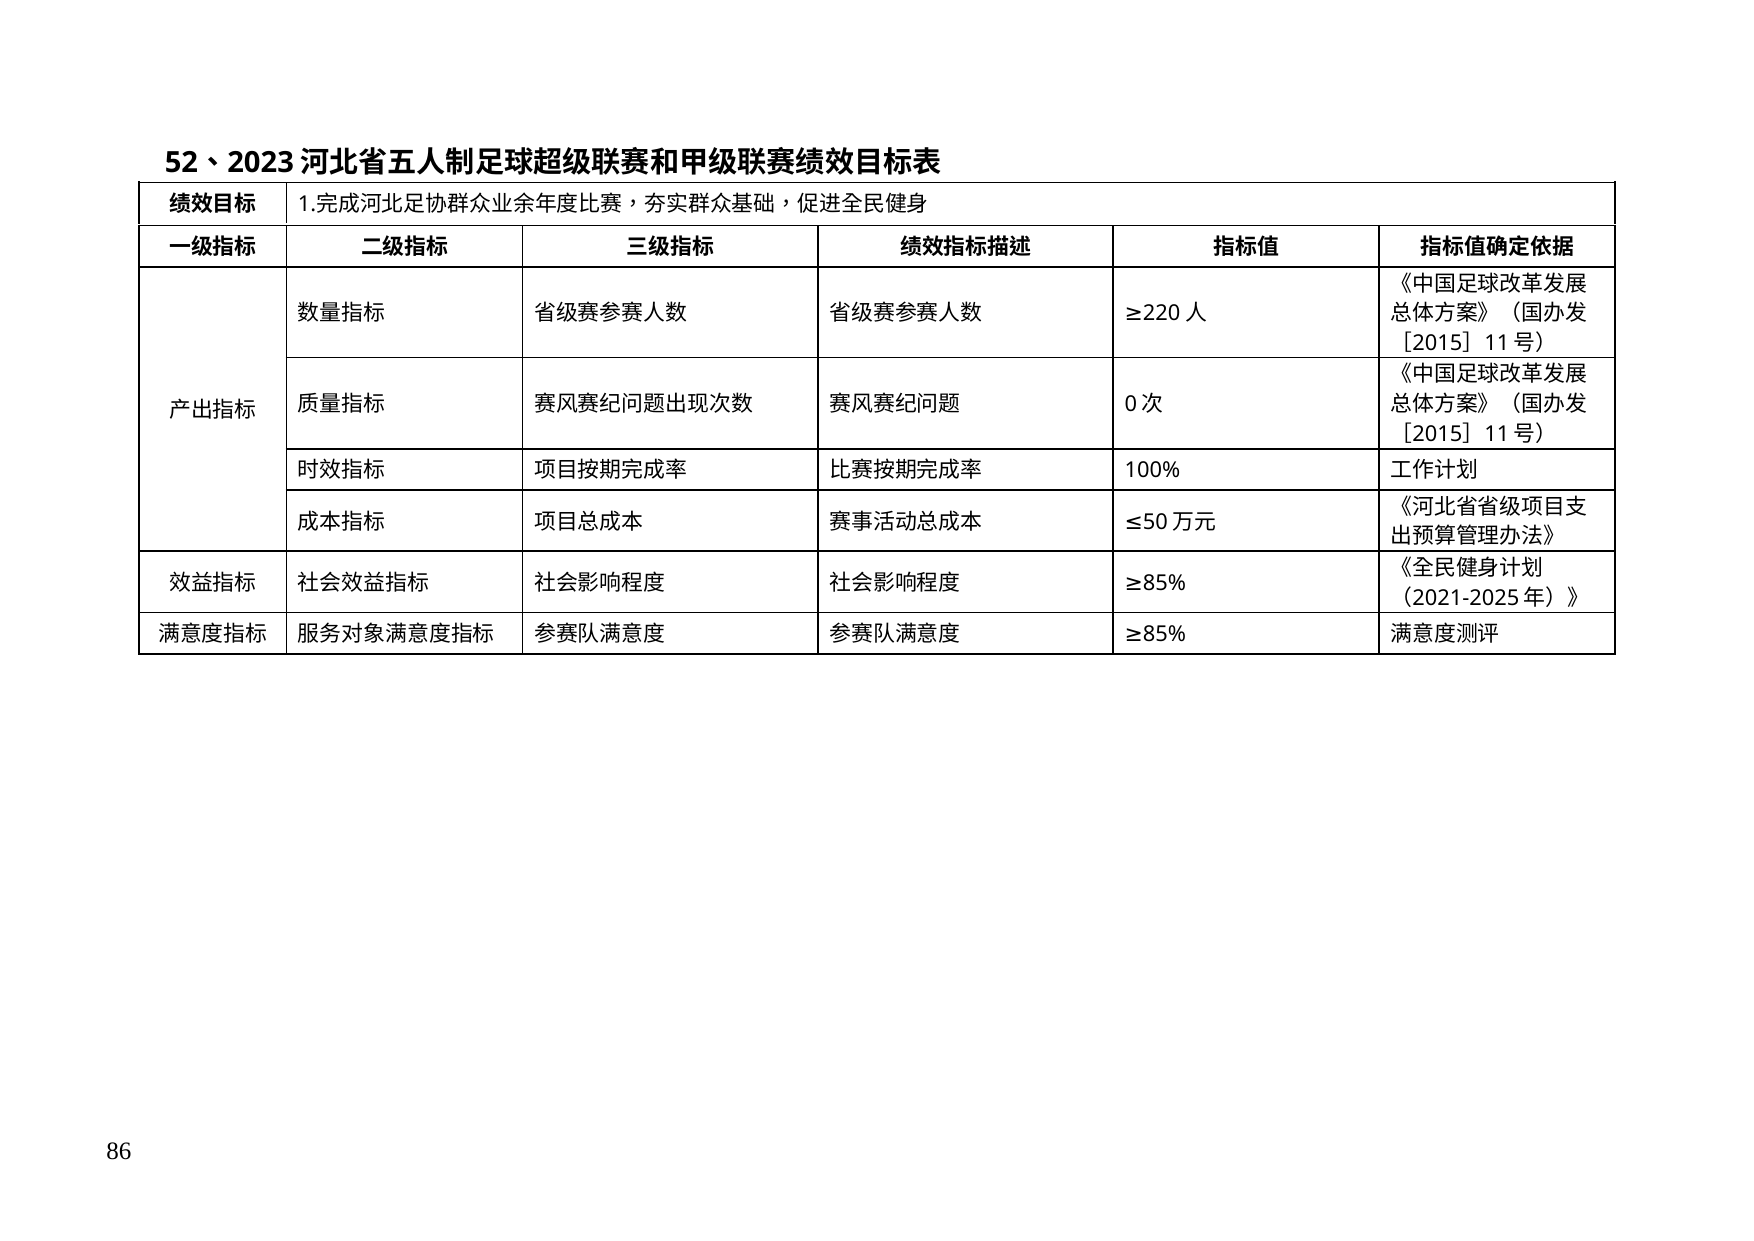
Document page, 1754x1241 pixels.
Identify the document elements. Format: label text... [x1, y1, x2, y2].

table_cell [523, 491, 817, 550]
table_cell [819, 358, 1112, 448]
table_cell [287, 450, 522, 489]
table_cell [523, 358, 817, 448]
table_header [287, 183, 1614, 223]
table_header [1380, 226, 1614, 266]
text 52、2023河北省五人制足球超级联赛和甲级联赛绩效目标表 [106, 142, 1648, 181]
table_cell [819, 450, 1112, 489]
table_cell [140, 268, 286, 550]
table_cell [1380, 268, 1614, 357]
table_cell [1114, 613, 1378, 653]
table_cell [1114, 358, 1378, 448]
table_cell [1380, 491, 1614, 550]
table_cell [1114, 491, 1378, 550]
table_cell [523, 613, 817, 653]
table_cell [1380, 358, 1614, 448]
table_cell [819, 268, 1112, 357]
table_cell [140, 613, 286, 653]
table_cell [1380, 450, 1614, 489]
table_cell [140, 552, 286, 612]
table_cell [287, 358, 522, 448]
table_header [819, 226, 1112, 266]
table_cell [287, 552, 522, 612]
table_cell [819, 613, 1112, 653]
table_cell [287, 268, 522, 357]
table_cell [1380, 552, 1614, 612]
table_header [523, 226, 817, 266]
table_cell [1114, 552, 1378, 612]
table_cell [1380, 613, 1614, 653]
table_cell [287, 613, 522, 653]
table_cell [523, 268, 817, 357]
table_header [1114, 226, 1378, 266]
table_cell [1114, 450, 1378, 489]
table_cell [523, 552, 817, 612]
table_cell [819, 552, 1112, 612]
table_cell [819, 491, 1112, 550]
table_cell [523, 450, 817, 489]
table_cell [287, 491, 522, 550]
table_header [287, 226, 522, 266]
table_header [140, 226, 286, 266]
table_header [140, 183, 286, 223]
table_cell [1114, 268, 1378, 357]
